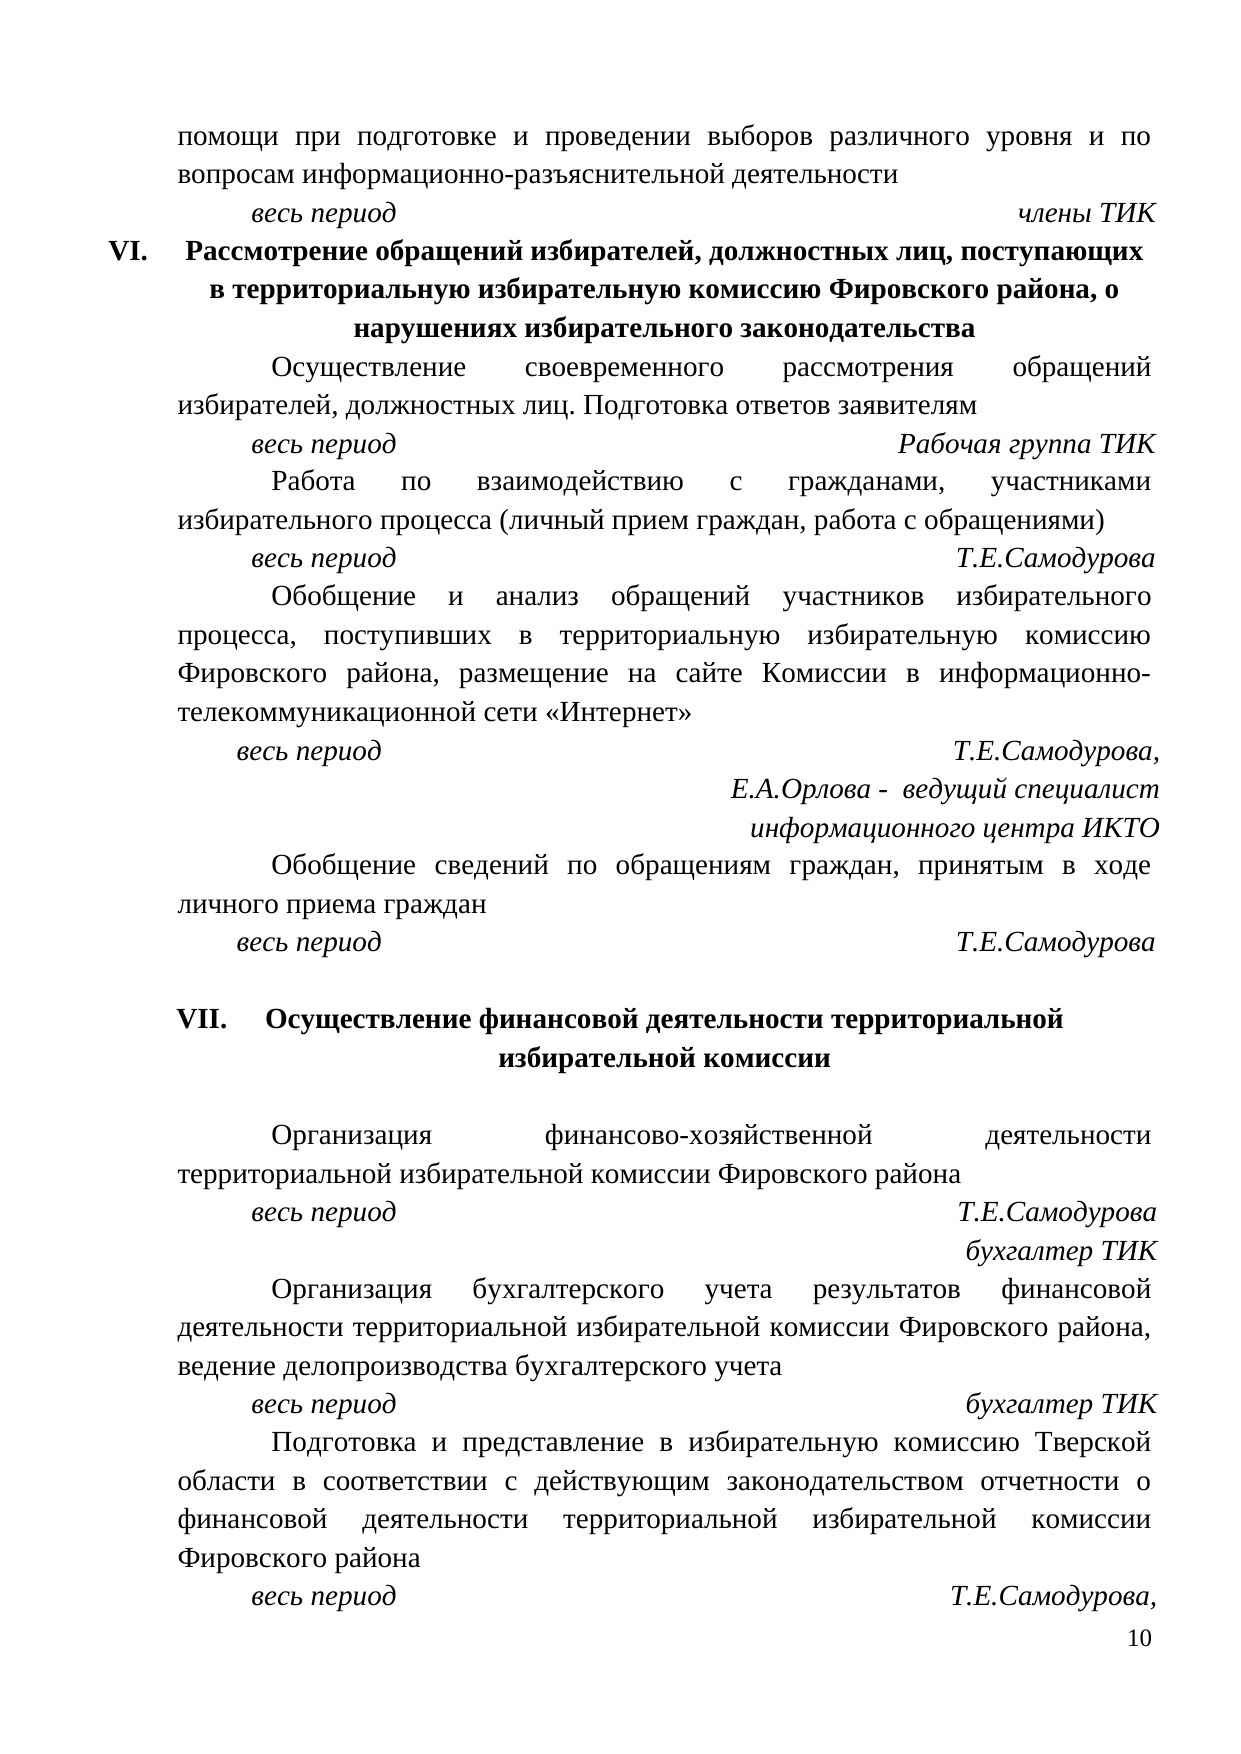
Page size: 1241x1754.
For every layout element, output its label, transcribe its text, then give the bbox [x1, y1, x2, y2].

table_header весь период [177, 426, 571, 463]
table_header весь период [177, 1578, 571, 1616]
table_header весь период [177, 1194, 605, 1271]
table_header Рабочая группа ТИК [571, 426, 1167, 463]
table_header Т.Е.Самодурова, Е.А.Орлова - ведущий специалист информационного центра ИКТО [571, 733, 1171, 847]
list Рассмотрение обращений избирателей, должностных лиц, поступающих в территориальную избирательную комиссию Фировского района, о нарушениях избирательного законодательства [140, 233, 1152, 344]
table_header весь период [177, 733, 571, 847]
table_header весь период [177, 195, 571, 233]
table_header члены ТИК [571, 195, 1167, 233]
list Осуществление финансовой деятельности территориальной избирательной комиссии [140, 1002, 1152, 1074]
table_header бухгалтер ТИК [571, 1386, 1168, 1424]
text Подготовка и представление в избирательную комиссию Тверской области в соответствии с действующим законодательством отчетности о финансовой деятельности территориальной избирательной комиссии Фировского района [177, 1424, 1152, 1573]
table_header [571, 1578, 1168, 1616]
text Обобщение и анализ обращений участников избирательного процесса, поступивших в территориальную избирательную комиссию Фировского района, размещение на сайте Комиссии в информационно-телекоммуникационной сети «Интернет» [177, 578, 1152, 728]
text Осуществление своевременного рассмотрения обращений избирателей, должностных лиц. Подготовка ответов заявителям [177, 349, 1152, 421]
table_header весь период [177, 541, 571, 578]
table_header весь период [177, 1386, 571, 1424]
text Обобщение сведений по обращениям граждан, принятым в ходе личного приема граждан [177, 847, 1152, 919]
text Организация бухгалтерского учета результатов финансовой деятельности территориальной избирательной комиссии Фировского района, ведение делопроизводства бухгалтерского учета [177, 1271, 1152, 1381]
table_header Т.Е.Самодурова [571, 541, 1167, 578]
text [177, 118, 1152, 190]
table_header весь период [177, 925, 571, 1002]
table_header Т.Е.Самодурова бухгалтер ТИК [605, 1194, 1168, 1271]
text Работа по взаимодействию с гражданами, участниками избирательного процесса (личный прием граждан, работа с обращениями) [177, 463, 1152, 536]
text Организация финансово-хозяйственной деятельности территориальной избирательной комиссии Фировского района [177, 1117, 1152, 1189]
table_header Т.Е.Самодурова [571, 925, 1167, 1002]
